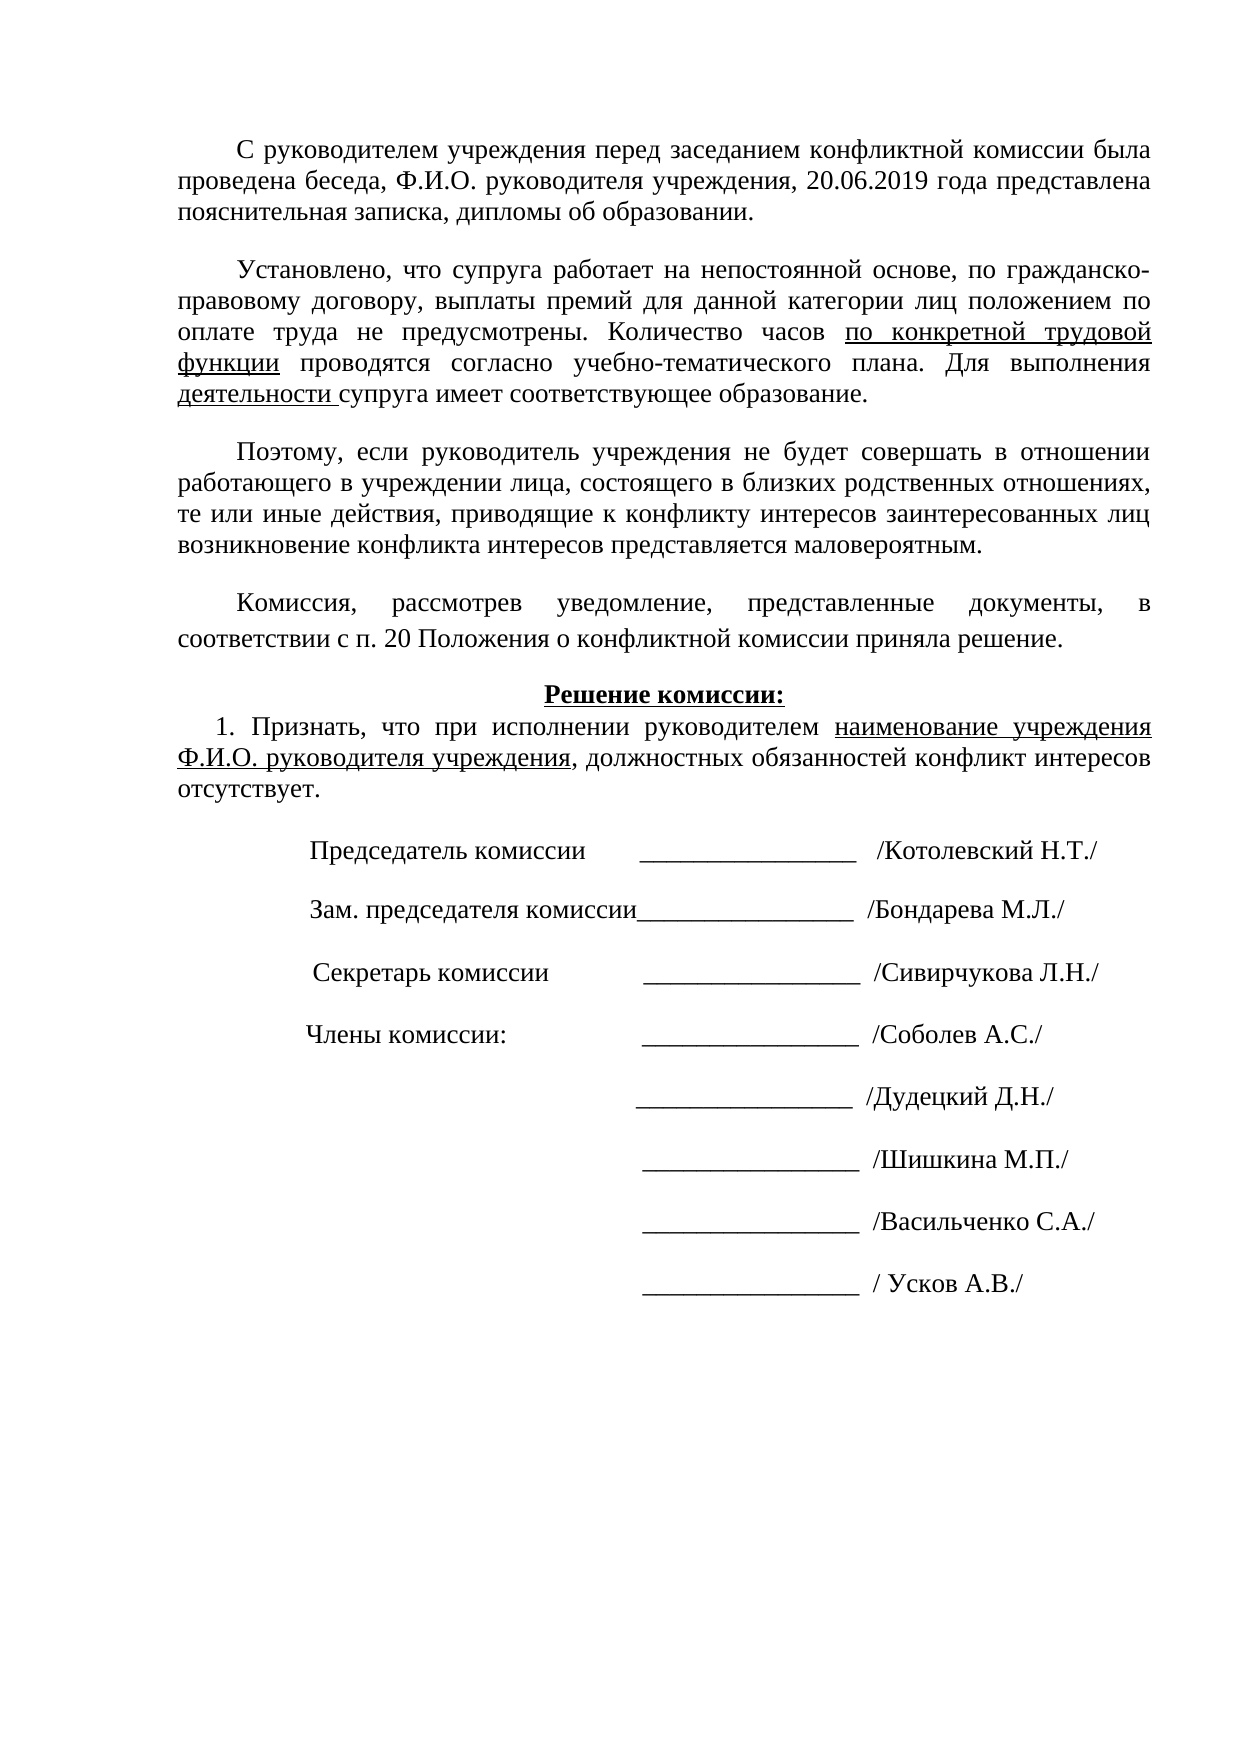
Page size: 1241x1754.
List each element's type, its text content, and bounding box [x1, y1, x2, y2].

list Председатель комиссии ________________ /Котолевский Н.Т./ [215, 834, 1152, 866]
text ________________ /Васильченко С.А./ [177, 1205, 1152, 1236]
text Решение комиссии: [177, 679, 1152, 710]
text С руководителем учреждения перед заседанием конфликтной комиссии была проведена беседа, Ф.И.О. руководителя учреждения, 20.06.2019 года представлена пояснительная записка, дипломы об образовании. [177, 133, 1152, 226]
text Члены комиссии: ________________ /Соболев А.С./ [177, 1018, 1152, 1049]
text ________________ / Усков А.В./ [177, 1267, 1152, 1298]
list Зам. председателя комиссии________________ /Бондарева М.Л./ [215, 893, 1152, 925]
list Признать, что при исполнении руководителем наименование учреждения Ф.И.О. руководителя учреждения, должностных обязанностей конфликт интересов отсутствует. [177, 710, 1152, 803]
text Секретарь комиссии ________________ /Сивирчукова Л.Н./ [177, 956, 1152, 987]
text Установлено, что супруга работает на непостоянной основе, по гражданско-правовому договору, выплаты премий для данной категории лиц положением по оплате труда не предусмотрены. Количество часов по конкретной трудовой функции проводятся согласно учебно-тематического плана. Для выполнения деятельности супруга имеет соответствующее образование. [177, 253, 1152, 409]
text Поэтому, если руководитель учреждения не будет совершать в отношении работающего в учреждении лица, состоящего в близких родственных отношениях, те или иные действия, приводящие к конфликту интересов заинтересованных лиц возникновение конфликта интересов представляется маловероятным. [177, 435, 1152, 560]
text ________________ /Дудецкий Д.Н./ [177, 1080, 1152, 1112]
text Комиссия, рассмотрев уведомление, представленные документы, в соответствии с п. 20 Положения о конфликтной комиссии приняла решение. [177, 586, 1152, 653]
text ________________ /Шишкина М.П./ [177, 1143, 1152, 1174]
